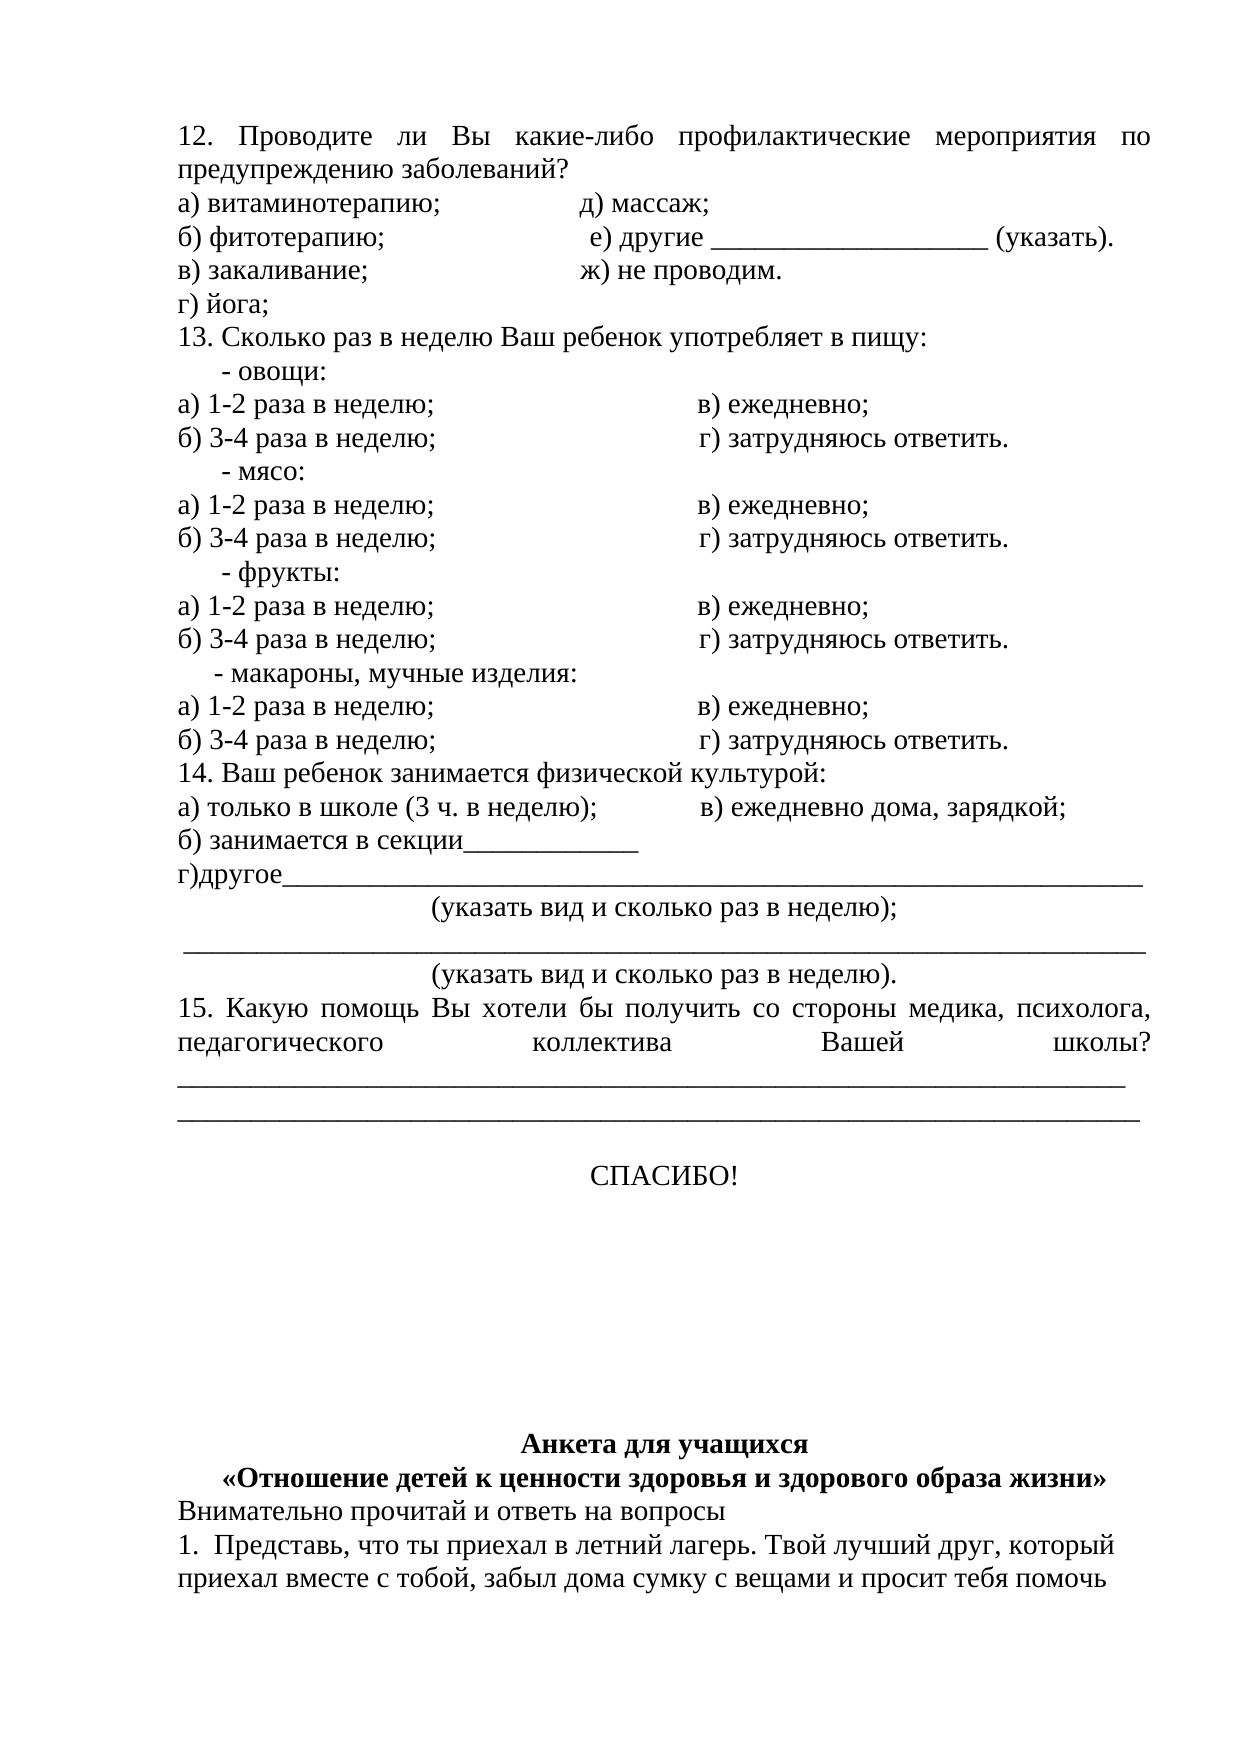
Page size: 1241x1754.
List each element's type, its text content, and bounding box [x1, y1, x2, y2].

text б) 3-4 раза в неделю; г) затрудняюсь ответить. [177, 420, 1152, 453]
text б) 3-4 раза в неделю; г) затрудняюсь ответить. [177, 521, 1152, 554]
text СПАСИБО! [177, 1158, 1152, 1191]
text б) 3-4 раза в неделю; г) затрудняюсь ответить. [177, 722, 1152, 755]
text а) 1-2 раза в неделю; в) ежедневно; [177, 688, 1152, 722]
text (указать вид и сколько раз в неделю). [177, 957, 1152, 990]
text «Отношение детей к ценности здоровья и здорового образа жизни» [177, 1460, 1152, 1493]
text а) только в школе (3 ч. в неделю); в) ежедневно дома, зарядкой; [177, 789, 1152, 822]
text г)другое___________________________________________________________ [177, 856, 1152, 889]
text а) витаминотерапию; д) массаж; [177, 185, 1152, 219]
text 12. Проводите ли Вы какие-либо профилактические мероприятия по предупреждению заболеваний? [177, 118, 1152, 185]
text - фрукты: [177, 554, 1152, 588]
text б) занимается в секции____________ [177, 822, 1152, 856]
text г) йога; [177, 286, 1152, 319]
text Анкета для учащихся [177, 1426, 1152, 1460]
text а) 1-2 раза в неделю; в) ежедневно; [177, 487, 1152, 521]
text б) 3-4 раза в неделю; г) затрудняюсь ответить. [177, 621, 1152, 655]
text 15. Какую помощь Вы хотели бы получить со стороны медика, психолога, педагогического коллектива Вашей школы? _________________________________________________________________ __________________________________________________________________ [177, 990, 1152, 1124]
text б) фитотерапию; е) другие ___________________ (указать). [177, 219, 1152, 252]
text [177, 1527, 1152, 1594]
text - мясо: [177, 453, 1152, 487]
text - овощи: [177, 353, 1152, 386]
text 14. Ваш ребенок занимается физической культурой: [177, 755, 1152, 789]
text а) 1-2 раза в неделю; в) ежедневно; [177, 386, 1152, 420]
text а) 1-2 раза в неделю; в) ежедневно; [177, 588, 1152, 621]
text Внимательно прочитай и ответь на вопросы [177, 1493, 1152, 1527]
text (указать вид и сколько раз в неделю); [177, 889, 1152, 923]
text в) закаливание; ж) не проводим. [177, 252, 1152, 286]
text __________________________________________________________________ [177, 923, 1152, 957]
text - макароны, мучные изделия: [177, 655, 1152, 688]
text 13. Сколько раз в неделю Ваш ребенок употребляет в пищу: [177, 319, 1152, 353]
